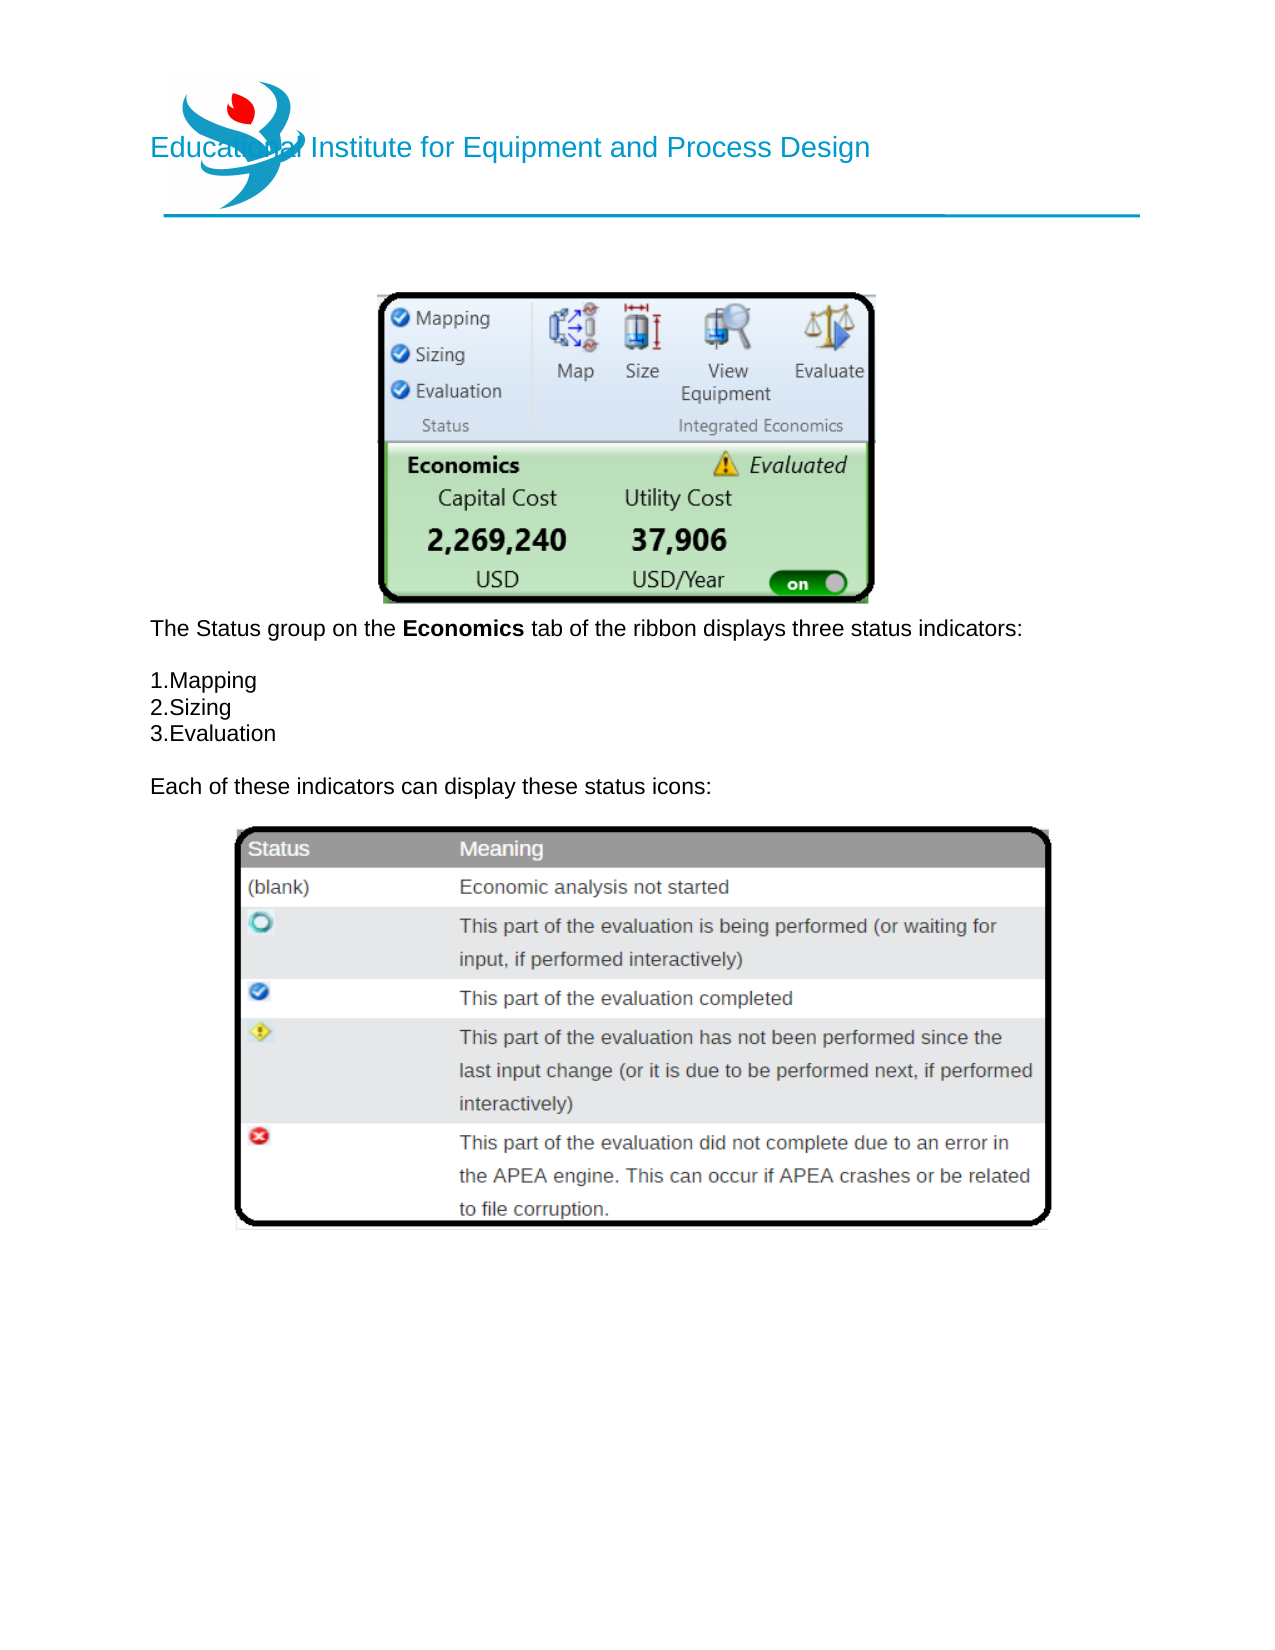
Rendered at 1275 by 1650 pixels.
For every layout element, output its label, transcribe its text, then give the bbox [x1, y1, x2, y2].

text 2.Sizing [150, 694, 1125, 720]
picture [169, 74, 321, 213]
text 1.Mapping [150, 667, 1125, 694]
picture [377, 292, 876, 605]
text Each of these indicators can display these status icons: [150, 773, 1125, 799]
text 3.Evaluation [150, 720, 1125, 746]
picture [231, 825, 1054, 1230]
text The Status group on the Economics tab of the ribbon displays three status indicators: [150, 615, 1125, 641]
